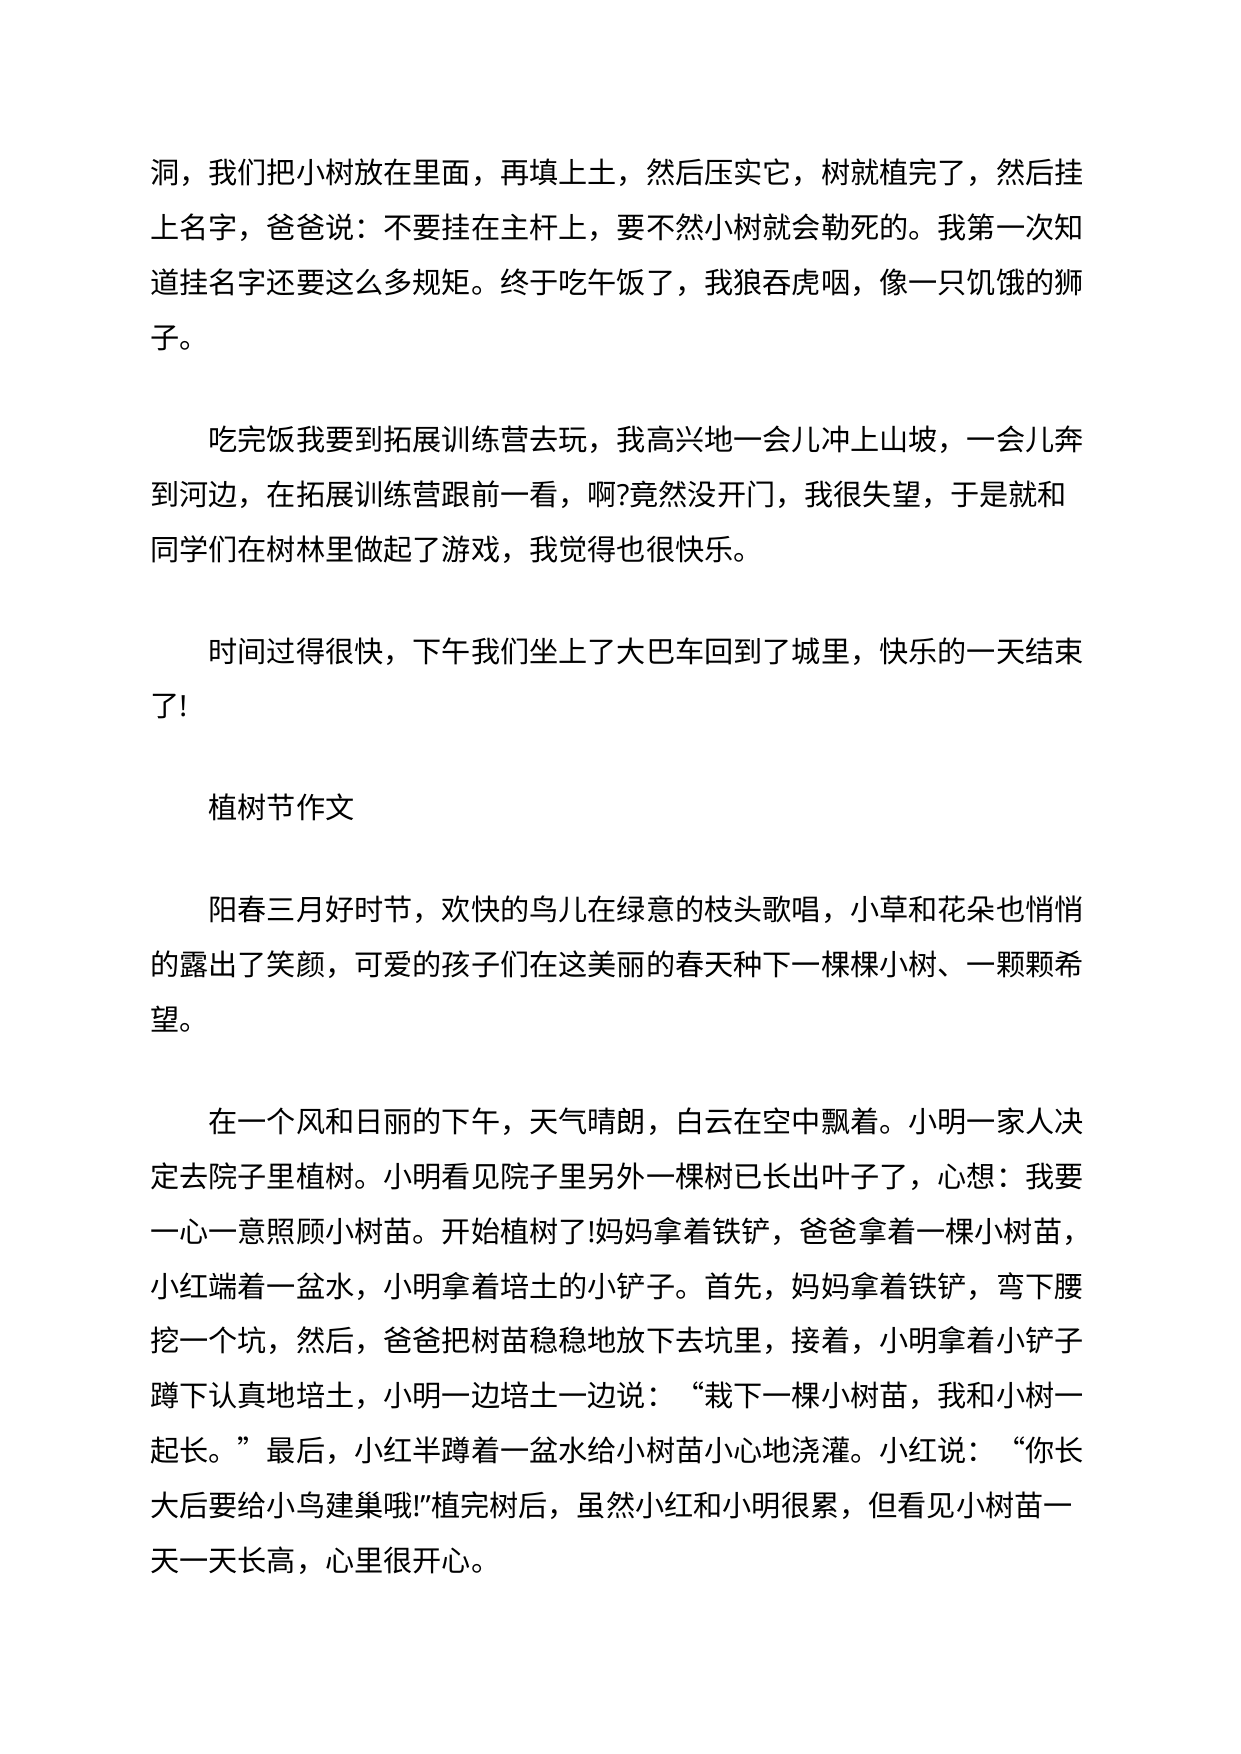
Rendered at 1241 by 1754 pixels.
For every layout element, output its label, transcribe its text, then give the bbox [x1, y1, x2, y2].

text 阳春三月好时节，欢快的鸟儿在绿意的枝头歌唱，小草和花朵也悄悄的露出了笑颜，可爱的孩子们在这美丽的春天种下一棵棵小树、一颗颗希望。 [150, 887, 1090, 1039]
text 吃完饭我要到拓展训练营去玩，我高兴地一会儿冲上山坡，一会儿奔到河边，在拓展训练营跟前一看，啊?竟然没开门，我很失望，于是就和同学们在树林里做起了游戏，我觉得也很快乐。 [150, 416, 1090, 569]
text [150, 150, 1090, 357]
text 在一个风和日丽的下午，天气晴朗，白云在空中飘着。小明一家人决定去院子里植树。小明看见院子里另外一棵树已长出叶子了，心想：我要一心一意照顾小树苗。开始植树了!妈妈拿着铁铲，爸爸拿着一棵小树苗，小红端着一盆水，小明拿着培土的小铲子。首先，妈妈拿着铁铲，弯下腰挖一个坑，然后，爸爸把树苗稳稳地放下去坑里，接着，小明拿着小铲子蹲下认真地培土，小明一边培土一边说：“栽下一棵小树苗，我和小树一起长。”最后，小红半蹲着一盆水给小树苗小心地浇灌。小红说：“你长大后要给小鸟建巢哦!”植完树后，虽然小红和小明很累，但看见小树苗一天一天长高，心里很开心。 [150, 1098, 1090, 1580]
text 植树节作文 [150, 785, 1090, 827]
text 时间过得很快，下午我们坐上了大巴车回到了城里，快乐的一天结束了! [150, 628, 1090, 725]
